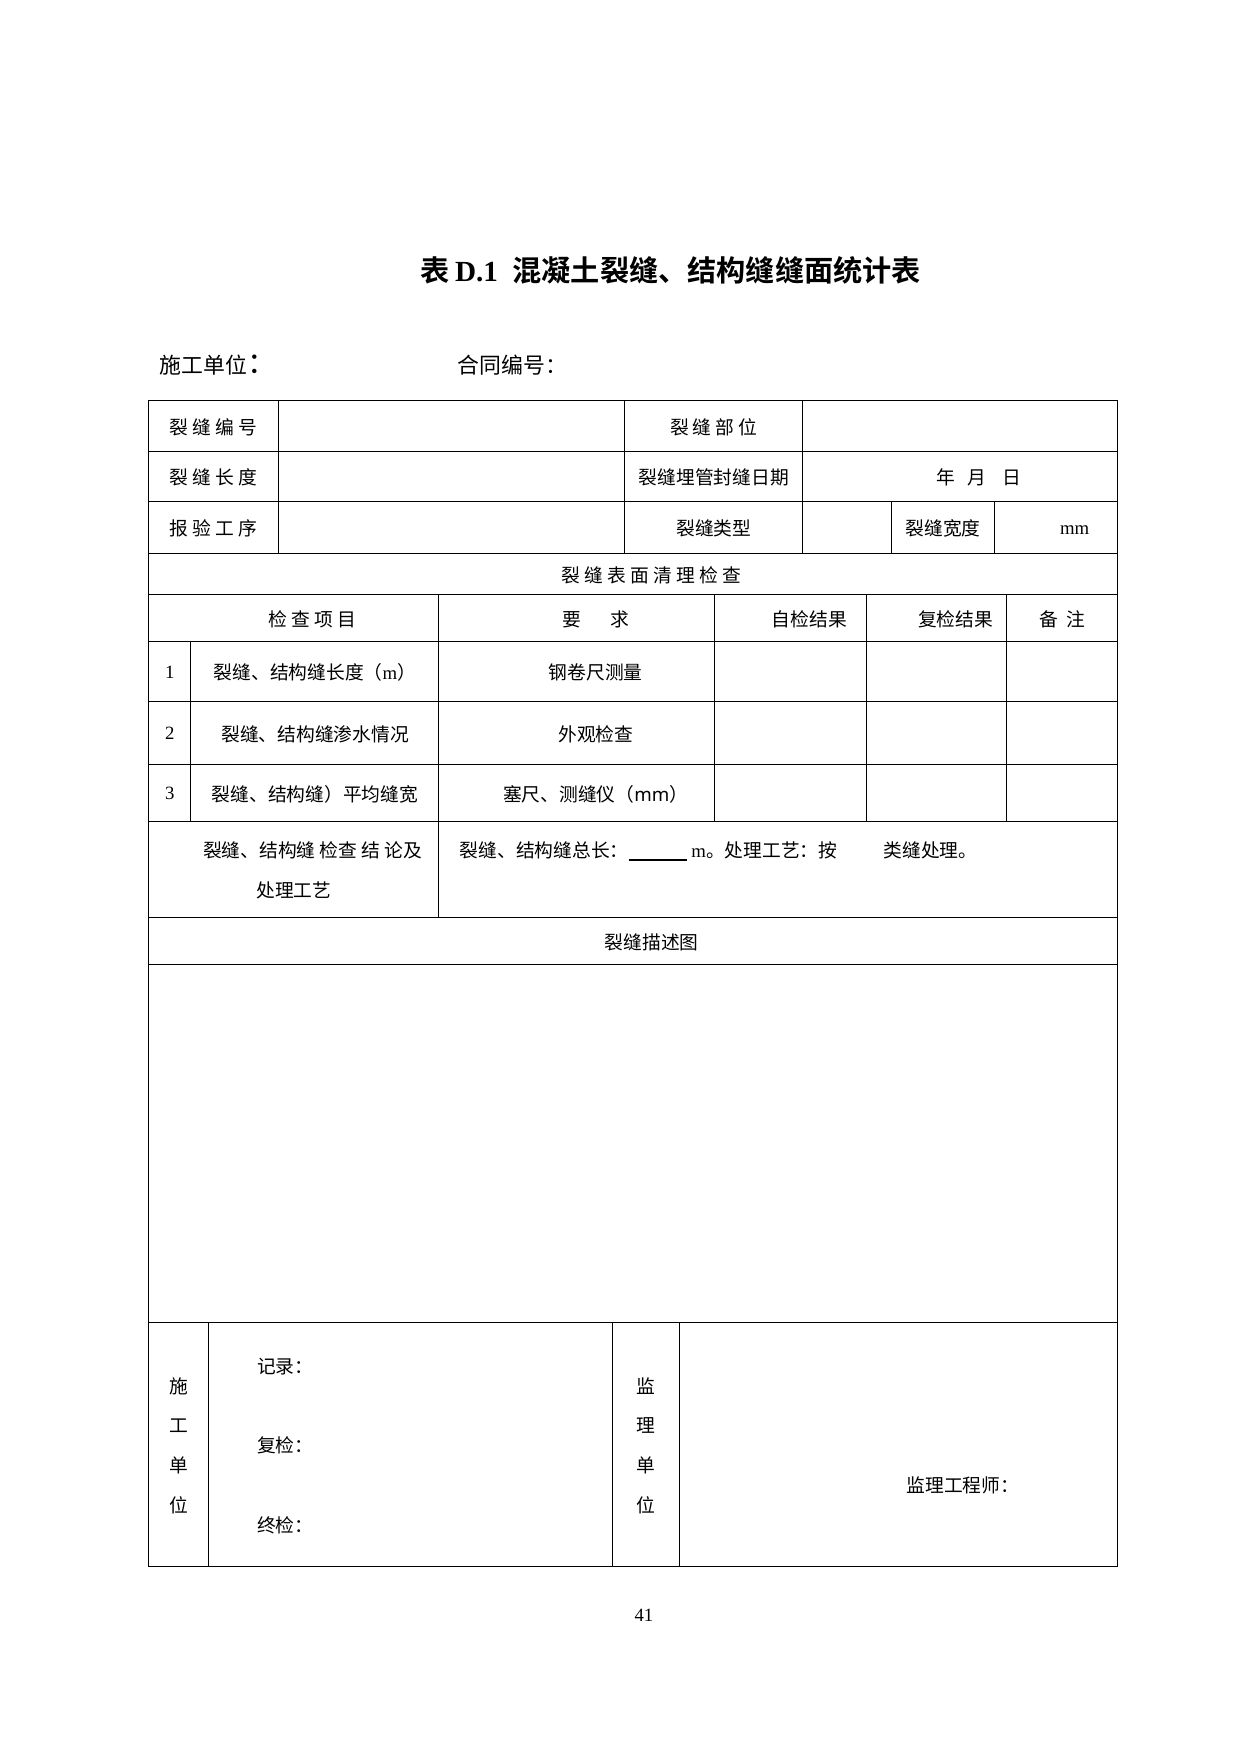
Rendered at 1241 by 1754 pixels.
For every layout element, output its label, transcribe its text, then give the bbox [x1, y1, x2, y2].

table_header 裂 缝 部 位 [625, 401, 802, 451]
text 表D.1 混凝土裂缝、结构缝缝面统计表 [159, 229, 1122, 308]
table_cell 记录： 复检： 终检： [209, 1323, 612, 1566]
table_cell 裂缝、结构缝 检查 结 论及处理工艺 [149, 822, 438, 917]
table_cell 施 工 单 位 [149, 1323, 208, 1566]
table_cell 2 [149, 702, 190, 764]
table_cell [867, 702, 1006, 764]
table_cell 年 月 日 [803, 452, 1117, 501]
table_cell 裂缝、结构缝总长： m。处理工艺：按 类缝处理。 [439, 822, 1117, 917]
table_cell 复检结果 [867, 595, 1006, 641]
table_header [803, 401, 1117, 451]
table_cell 裂缝描述图 [149, 918, 1117, 964]
table_cell [715, 642, 866, 701]
table_cell 裂缝、结构缝）平均缝宽 [191, 765, 438, 821]
text 施工单位： 合同编号： [159, 321, 1122, 400]
table_cell 1 [149, 642, 190, 701]
table_cell 裂缝埋管封缝日期 [625, 452, 802, 501]
table_cell [803, 502, 891, 553]
table_cell 报 验 工 序 [149, 502, 278, 553]
table_cell mm [995, 502, 1117, 553]
table_cell 自检结果 [715, 595, 866, 641]
table_cell 外观检查 [439, 702, 714, 764]
table_cell 塞尺、测缝仪（mm） [439, 765, 714, 821]
table_cell [1007, 642, 1117, 701]
table_cell [279, 452, 624, 501]
table_cell [715, 765, 866, 821]
table_cell [279, 502, 624, 553]
table_cell [867, 642, 1006, 701]
table_header 裂 缝 编 号 [149, 401, 278, 451]
table_cell [1007, 702, 1117, 764]
table_cell 裂缝、结构缝渗水情况 [191, 702, 438, 764]
table_cell [1007, 765, 1117, 821]
table_cell [149, 965, 1117, 1322]
table_cell 检 查 项 目 [149, 595, 438, 641]
table_cell 监 理 单 位 [613, 1323, 679, 1566]
table_cell 备 注 [1007, 595, 1117, 641]
table_cell 监理工程师： [680, 1323, 1117, 1566]
table_cell 3 [149, 765, 190, 821]
table_header [279, 401, 624, 451]
table_cell 裂缝类型 [625, 502, 802, 553]
table_cell 裂缝宽度 [892, 502, 994, 553]
table_cell 裂 缝 表 面 清 理 检 查 [149, 554, 1117, 594]
table_cell 钢卷尺测量 [439, 642, 714, 701]
table_cell 裂 缝 长 度 [149, 452, 278, 501]
table_cell 裂缝、结构缝长度（m） [191, 642, 438, 701]
table_cell 要 求 [439, 595, 714, 641]
table_cell [867, 765, 1006, 821]
table_cell [715, 702, 866, 764]
